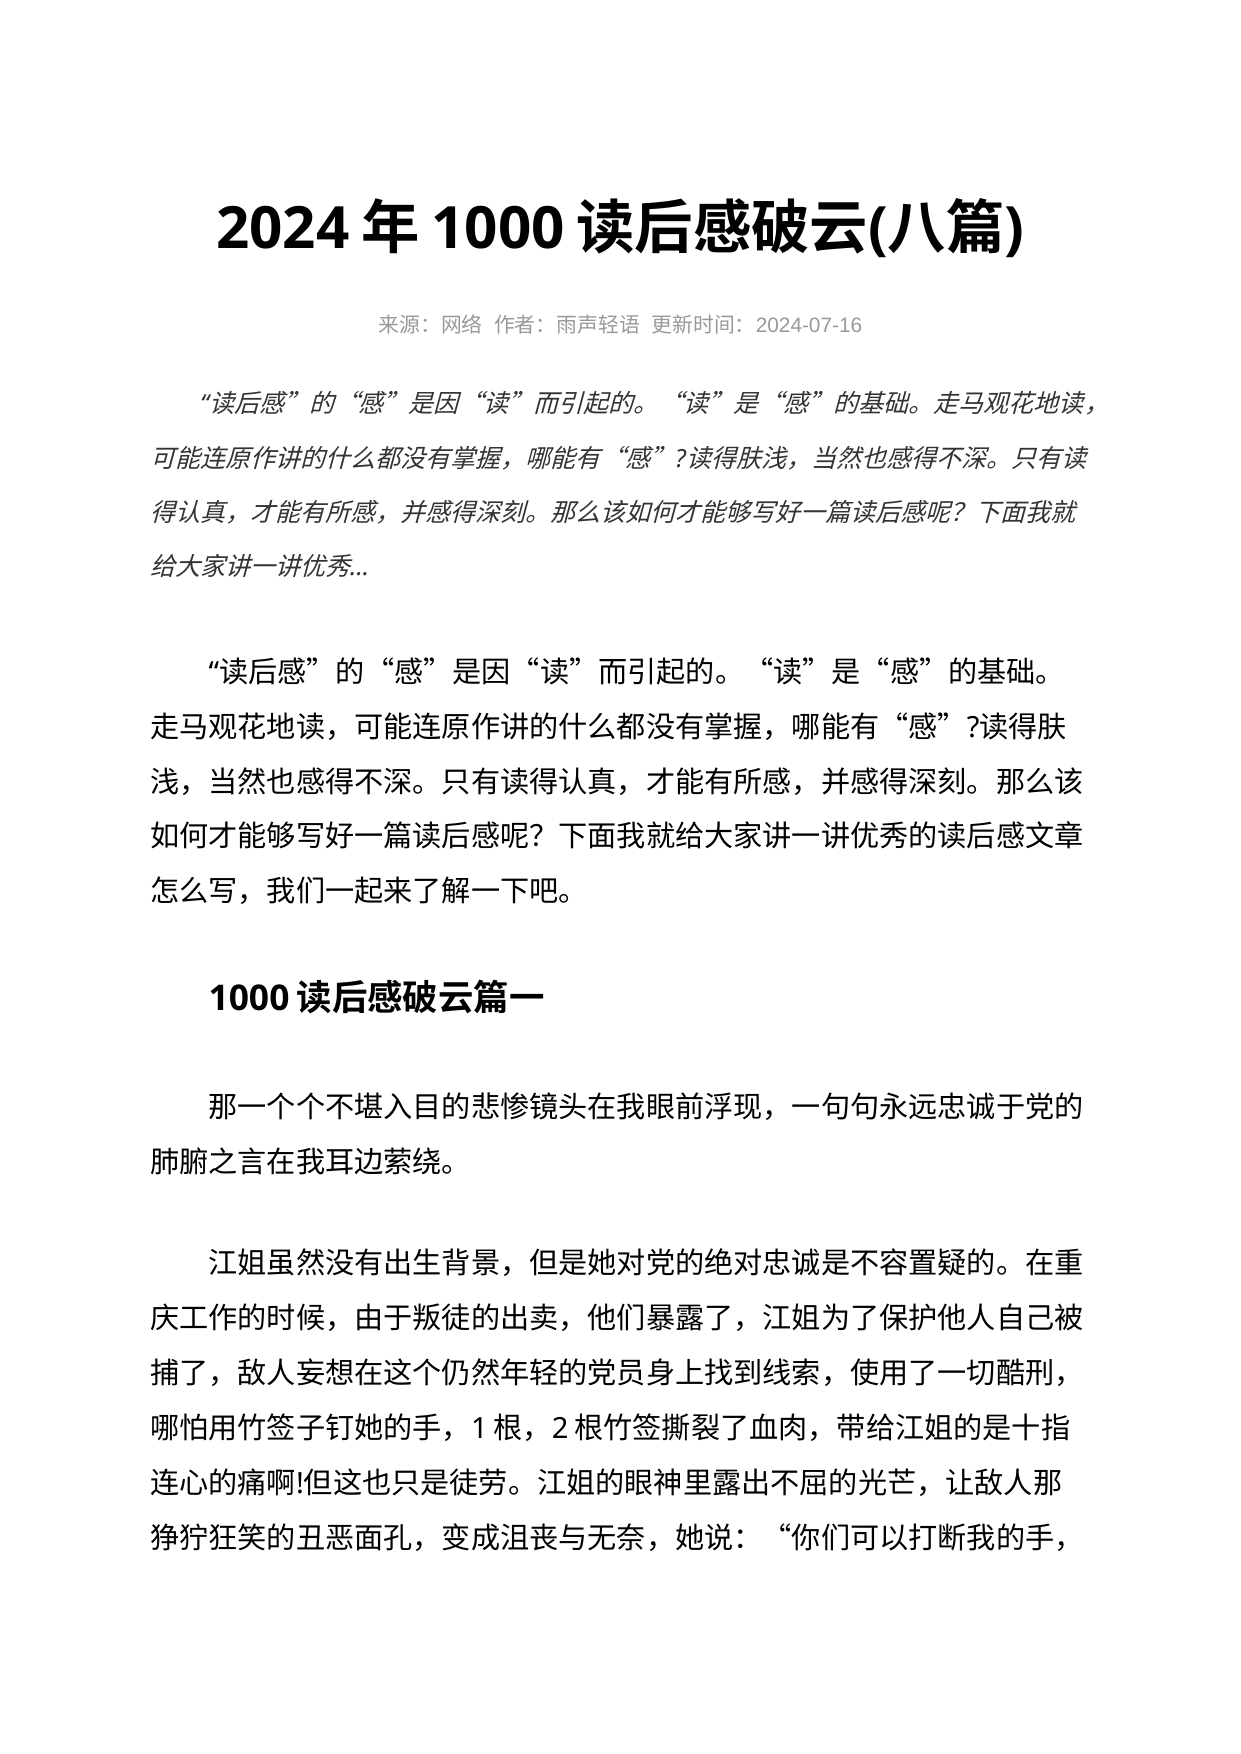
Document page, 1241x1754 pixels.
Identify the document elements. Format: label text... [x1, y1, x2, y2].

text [150, 1240, 1090, 1557]
subtitle 2024年1000读后感破云(八篇) [150, 181, 1090, 266]
text “读后感”的“感”是因“读”而引起的。“读”是“感”的基础。走马观花地读，可能连原作讲的什么都没有掌握，哪能有“感”?读得肤浅，当然也感得不深。只有读得认真，才能有所感，并感得深刻。那么该如何才能够写好一篇读后感呢？下面我就给大家讲一讲优秀... [150, 384, 1090, 583]
text 1000读后感破云篇一 [150, 970, 1090, 1021]
text 来源：网络 作者：雨声轻语 更新时间：2024-07-16 [150, 313, 1090, 337]
text “读后感”的“感”是因“读”而引起的。“读”是“感”的基础。走马观花地读，可能连原作讲的什么都没有掌握，哪能有“感”?读得肤浅，当然也感得不深。只有读得认真，才能有所感，并感得深刻。那么该如何才能够写好一篇读后感呢？下面我就给大家讲一讲优秀的读后感文章怎么写，我们一起来了解一下吧。 [150, 648, 1090, 910]
text 那一个个不堪入目的悲惨镜头在我眼前浮现，一句句永远忠诚于党的肺腑之言在我耳边萦绕。 [150, 1083, 1090, 1180]
